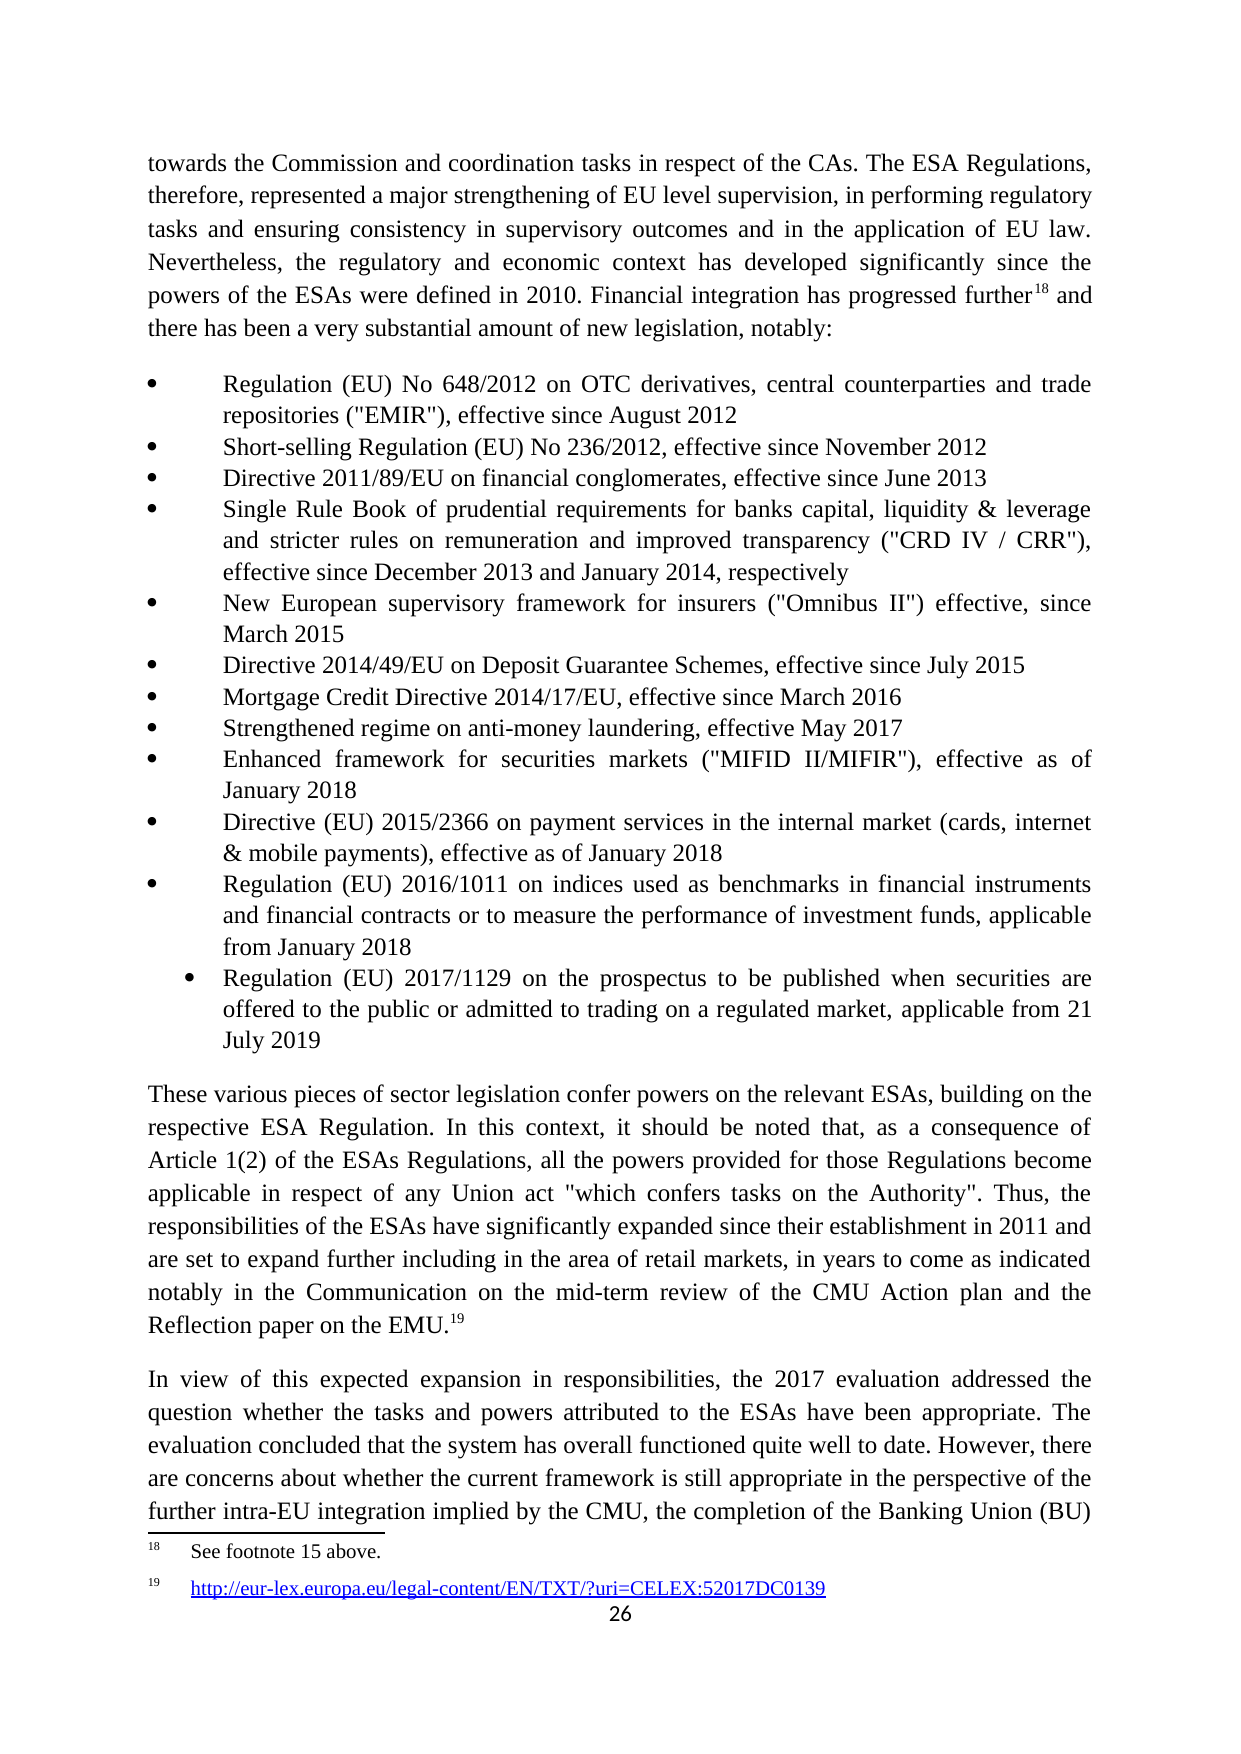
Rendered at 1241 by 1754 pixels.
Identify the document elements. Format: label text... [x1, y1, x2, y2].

text These various pieces of sector legislation confer powers on the relevant ESAs, building on the respective ESA Regulation. In this context, it should be noted that, as a consequence of Article 1(2) of the ESAs Regulations, all the powers provided for those Regulations become applicable in respect of any Union act "which confers tasks on the Authority". Thus, the responsibilities of the ESAs have significantly expanded since their establishment in 2011 and are set to expand further including in the area of retail markets, in years to come as indicated notably in the Communication on the mid-term review of the CMU Action plan and the Reflection paper on the EMU. [148, 1079, 1093, 1339]
list Single Rule Book of prudential requirements for banks capital, liquidity & leverage and stricter rules on remuneration and improved transparency ("CRD IV / CRR"), effective since December 2013 and January 2014, respectively [148, 492, 1093, 585]
list New European supervisory framework for insurers ("Omnibus II") effective, since March 2015 [148, 585, 1093, 648]
list Directive 2014/49/EU on Deposit Guarantee Schemes, effective since July 2015 [148, 648, 1093, 679]
list Regulation (EU) 2017/1129 on the prospectus to be published when securities are offered to the public or admitted to trading on a regulated market, applicable from 21 July 2019 [185, 960, 1093, 1054]
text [148, 1364, 1093, 1525]
list Directive (EU) 2015/2366 on payment services in the internal market (cards, internet & mobile payments), effective as of January 2018 [148, 804, 1093, 867]
list Directive 2011/89/EU on financial conglomerates, effective since June 2013 [148, 460, 1093, 492]
list Regulation (EU) No 648/2012 on OTC derivatives, central counterparties and trade repositories ("EMIR"), effective since August 2012 [148, 367, 1093, 429]
list Regulation (EU) 2016/1011 on indices used as benchmarks in financial instruments and financial contracts or to measure the performance of investment funds, applicable from January 2018 [148, 867, 1093, 960]
list Mortgage Credit Directive 2014/17/EU, effective since March 2016 [148, 679, 1093, 710]
list Strengthened regime on anti-money laundering, effective May 2017 [148, 710, 1093, 742]
list Short-selling Regulation (EU) No 236/2012, effective since November 2012 [148, 429, 1093, 460]
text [148, 148, 1093, 341]
list Enhanced framework for securities markets ("MIFID II/MIFIR"), effective as of January 2018 [148, 742, 1093, 804]
